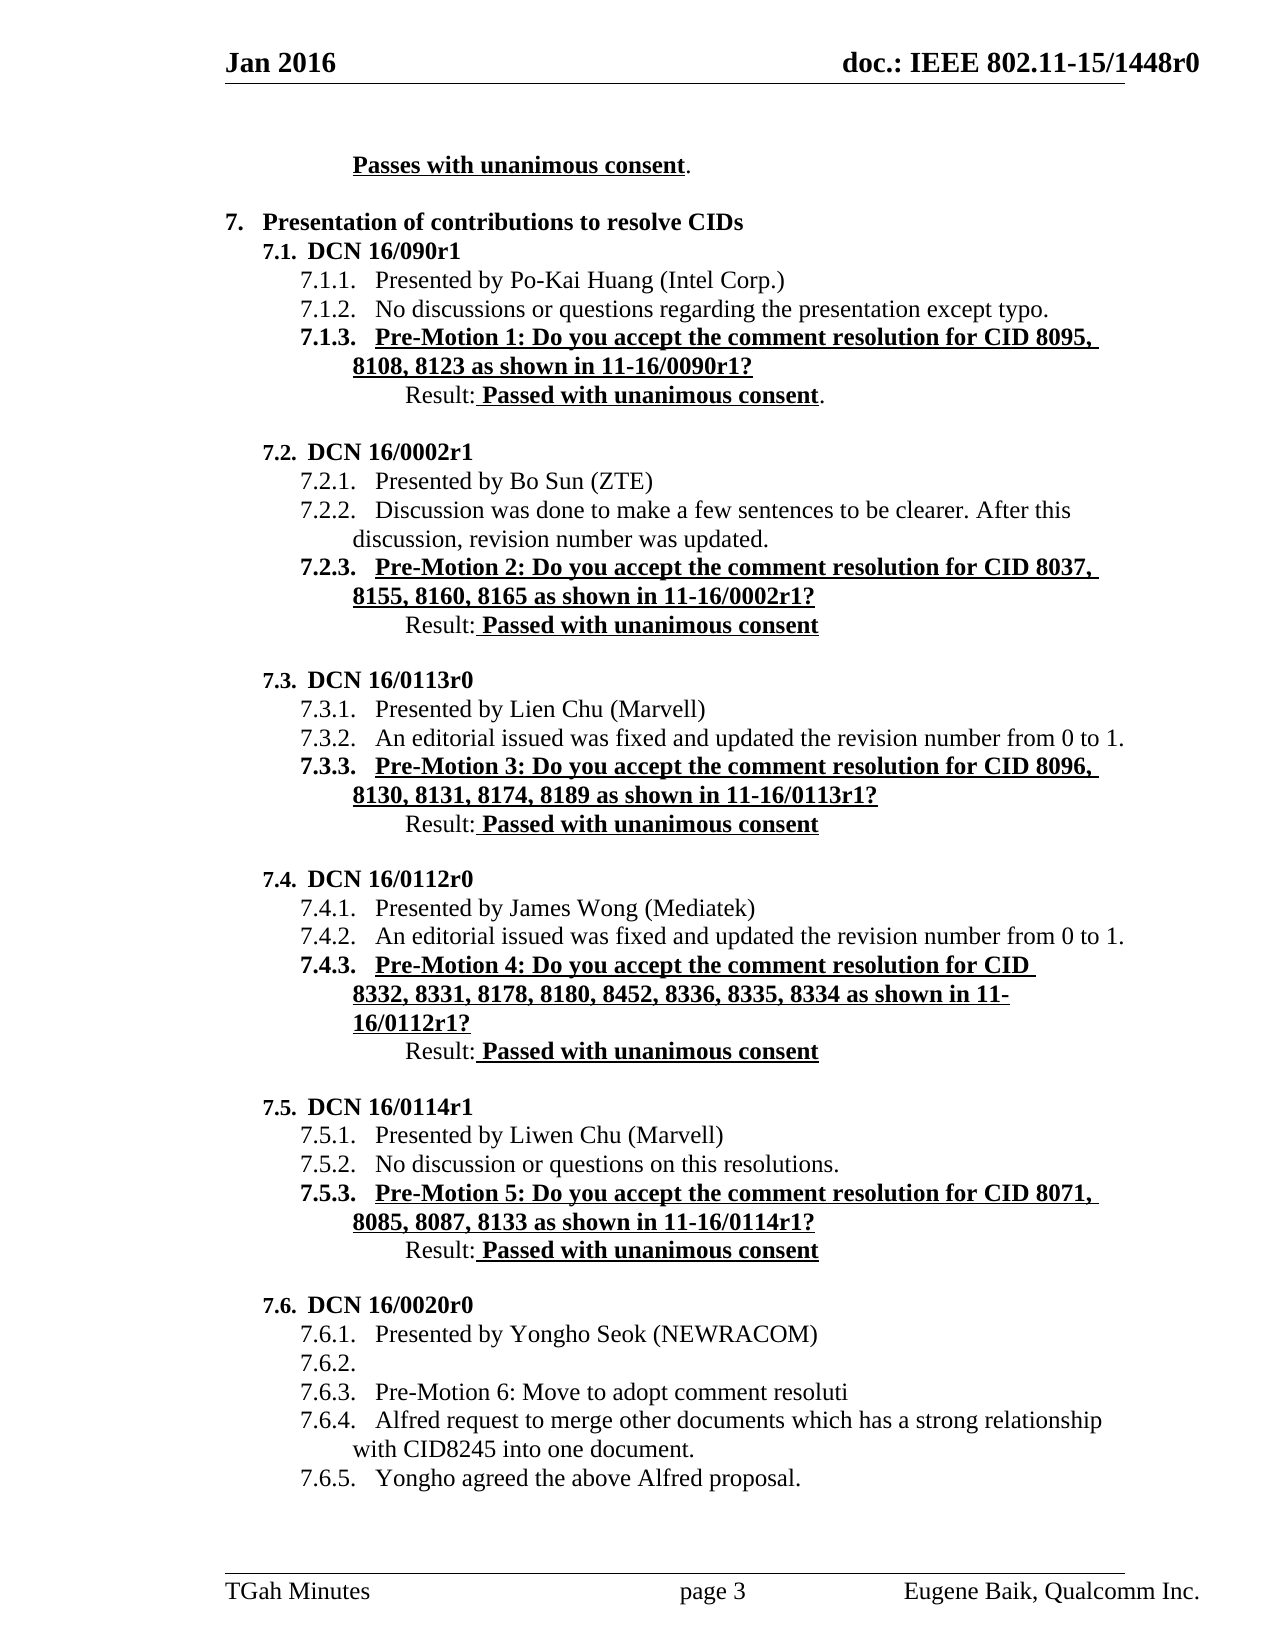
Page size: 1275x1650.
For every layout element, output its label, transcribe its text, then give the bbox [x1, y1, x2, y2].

list DCN 16/0112r0 [262, 864, 1125, 893]
list DCN 16/0113r0 [262, 665, 1125, 694]
list Presented by Bo Sun (ZTE) [300, 466, 1125, 495]
list DCN 16/090r1 [262, 236, 1125, 265]
text Result: Passed with unanimous consent [405, 1235, 1125, 1264]
list DCN 16/0002r1 [262, 437, 1125, 466]
list Discussion was done to make a few sentences to be clearer. After this discussion, revision number was updated. [300, 495, 1125, 552]
list No discussions or questions regarding the presentation except typo. [300, 294, 1125, 322]
text Result: Passed with unanimous consent. [405, 380, 1125, 409]
list An editorial issued was fixed and updated the revision number from 0 to 1. [300, 723, 1125, 751]
list Presented by Yongho Seok (NEWRACOM) [300, 1319, 1125, 1348]
list Pre-Motion 4: Do you accept the comment resolution for CID 8332, 8331, 8178, 8180, 8452, 8336, 8335, 8334 as shown in 11-16/0112r1? [300, 950, 1125, 1036]
text Passes with unanimous consent. [352, 150, 1125, 179]
list No discussion or questions on this resolutions. [300, 1149, 1125, 1178]
list DCN 16/0020r0 [262, 1290, 1125, 1319]
text Result: Passed with unanimous consent [405, 610, 1125, 639]
list Pre-Motion 6: Move to adopt comment resoluti [300, 1377, 1125, 1405]
list Presented by Po-Kai Huang (Intel Corp.) [300, 265, 1125, 294]
list Presented by James Wong (Mediatek) [300, 893, 1125, 921]
list Presentation of contributions to resolve CIDs [225, 207, 1125, 236]
list Presented by Liwen Chu (Marvell) [300, 1120, 1125, 1149]
list Pre-Motion 3: Do you accept the comment resolution for CID 8096, 8130, 8131, 8174, 8189 as shown in 11-16/0113r1? [300, 751, 1125, 809]
list Pre-Motion 1: Do you accept the comment resolution for CID 8095, 8108, 8123 as shown in 11-16/0090r1? [300, 322, 1125, 380]
list Yongho agreed the above Alfred proposal. [300, 1463, 1125, 1492]
list Presented by Lien Chu (Marvell) [300, 694, 1125, 723]
list Alfred request to merge other documents which has a strong relationship with CID8245 into one document. [300, 1405, 1125, 1463]
list Pre-Motion 2: Do you accept the comment resolution for CID 8037, 8155, 8160, 8165 as shown in 11-16/0002r1? [300, 552, 1125, 610]
list DCN 16/0114r1 [262, 1092, 1125, 1120]
text Result: Passed with unanimous consent [405, 1036, 1125, 1065]
list Pre-Motion 5: Do you accept the comment resolution for CID 8071, 8085, 8087, 8133 as shown in 11-16/0114r1? [300, 1178, 1125, 1235]
text Result: Passed with unanimous consent [405, 809, 1125, 838]
list An editorial issued was fixed and updated the revision number from 0 to 1. [300, 921, 1125, 950]
